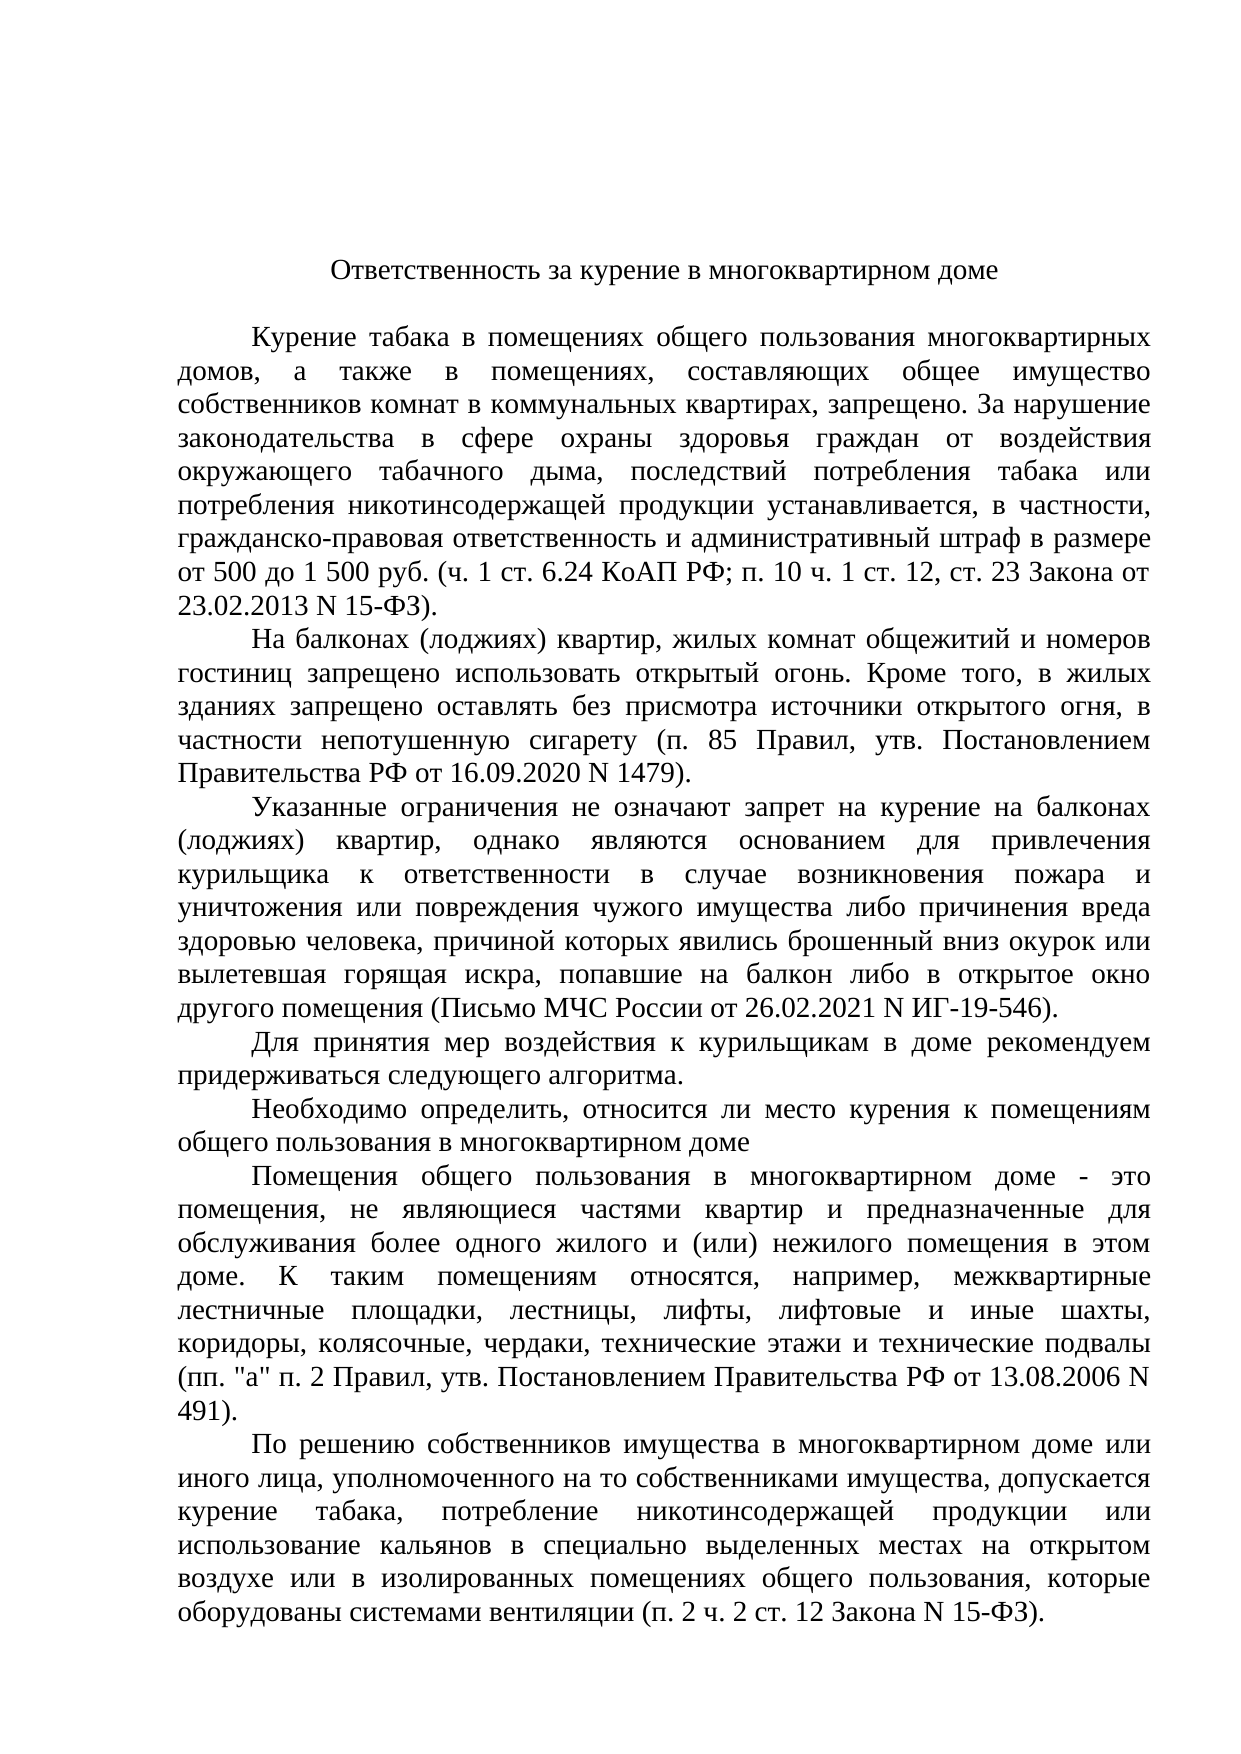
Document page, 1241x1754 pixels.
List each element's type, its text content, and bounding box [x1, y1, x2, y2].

text На балконах (лоджиях) квартир, жилых комнат общежитий и номеров гостиниц запрещено использовать открытый огонь. Кроме того, в жилых зданиях запрещено оставлять без присмотра источники открытого огня, в частности непотушенную сигарету (п. 85 Правил, утв. Постановлением Правительства РФ от 16.09.2020 N 1479). [177, 621, 1152, 789]
text Курение табака в помещениях общего пользования многоквартирных домов, а также в помещениях, составляющих общее имущество собственников комнат в коммунальных квартирах, запрещено. За нарушение законодательства в сфере охраны здоровья граждан от воздействия окружающего табачного дыма, последствий потребления табака или потребления никотинсодержащей продукции устанавливается, в частности, гражданско-правовая ответственность и административный штраф в размере от 500 до 1 500 руб. (ч. 1 ст. 6.24 КоАП РФ; п. 10 ч. 1 ст. 12, ст. 23 Закона от 23.02.2013 N 15-ФЗ). [177, 319, 1152, 621]
text Для принятия мер воздействия к курильщикам в доме рекомендуем придерживаться следующего алгоритма. [177, 1024, 1152, 1091]
text Помещения общего пользования в многоквартирном доме - это помещения, не являющиеся частями квартир и предназначенные для обслуживания более одного жилого и (или) нежилого помещения в этом доме. К таким помещениям относятся, например, межквартирные лестничные площадки, лестницы, лифты, лифтовые и иные шахты, коридоры, колясочные, чердаки, технические этажи и технические подвалы (пп. "а" п. 2 Правил, утв. Постановлением Правительства РФ от 13.08.2006 N 491). [177, 1158, 1152, 1426]
text Ответственность за курение в многоквартирном доме [177, 252, 1152, 286]
text Необходимо определить, относится ли место курения к помещениям общего пользования в многоквартирном доме [177, 1091, 1152, 1158]
text Указанные ограничения не означают запрет на курение на балконах (лоджиях) квартир, однако являются основанием для привлечения курильщика к ответственности в случае возникновения пожара и уничтожения или повреждения чужого имущества либо причинения вреда здоровью человека, причиной которых явились брошенный вниз окурок или вылетевшая горящая искра, попавшие на балкон либо в открытое окно другого помещения (Письмо МЧС России от 26.02.2021 N ИГ-19-546). [177, 789, 1152, 1024]
text По решению собственников имущества в многоквартирном доме или иного лица, уполномоченного на то собственниками имущества, допускается курение табака, потребление никотинсодержащей продукции или использование кальянов в специально выделенных местах на открытом воздухе или в изолированных помещениях общего пользования, которые оборудованы системами вентиляции (п. 2 ч. 2 ст. 12 Закона N 15-ФЗ). [177, 1426, 1152, 1627]
